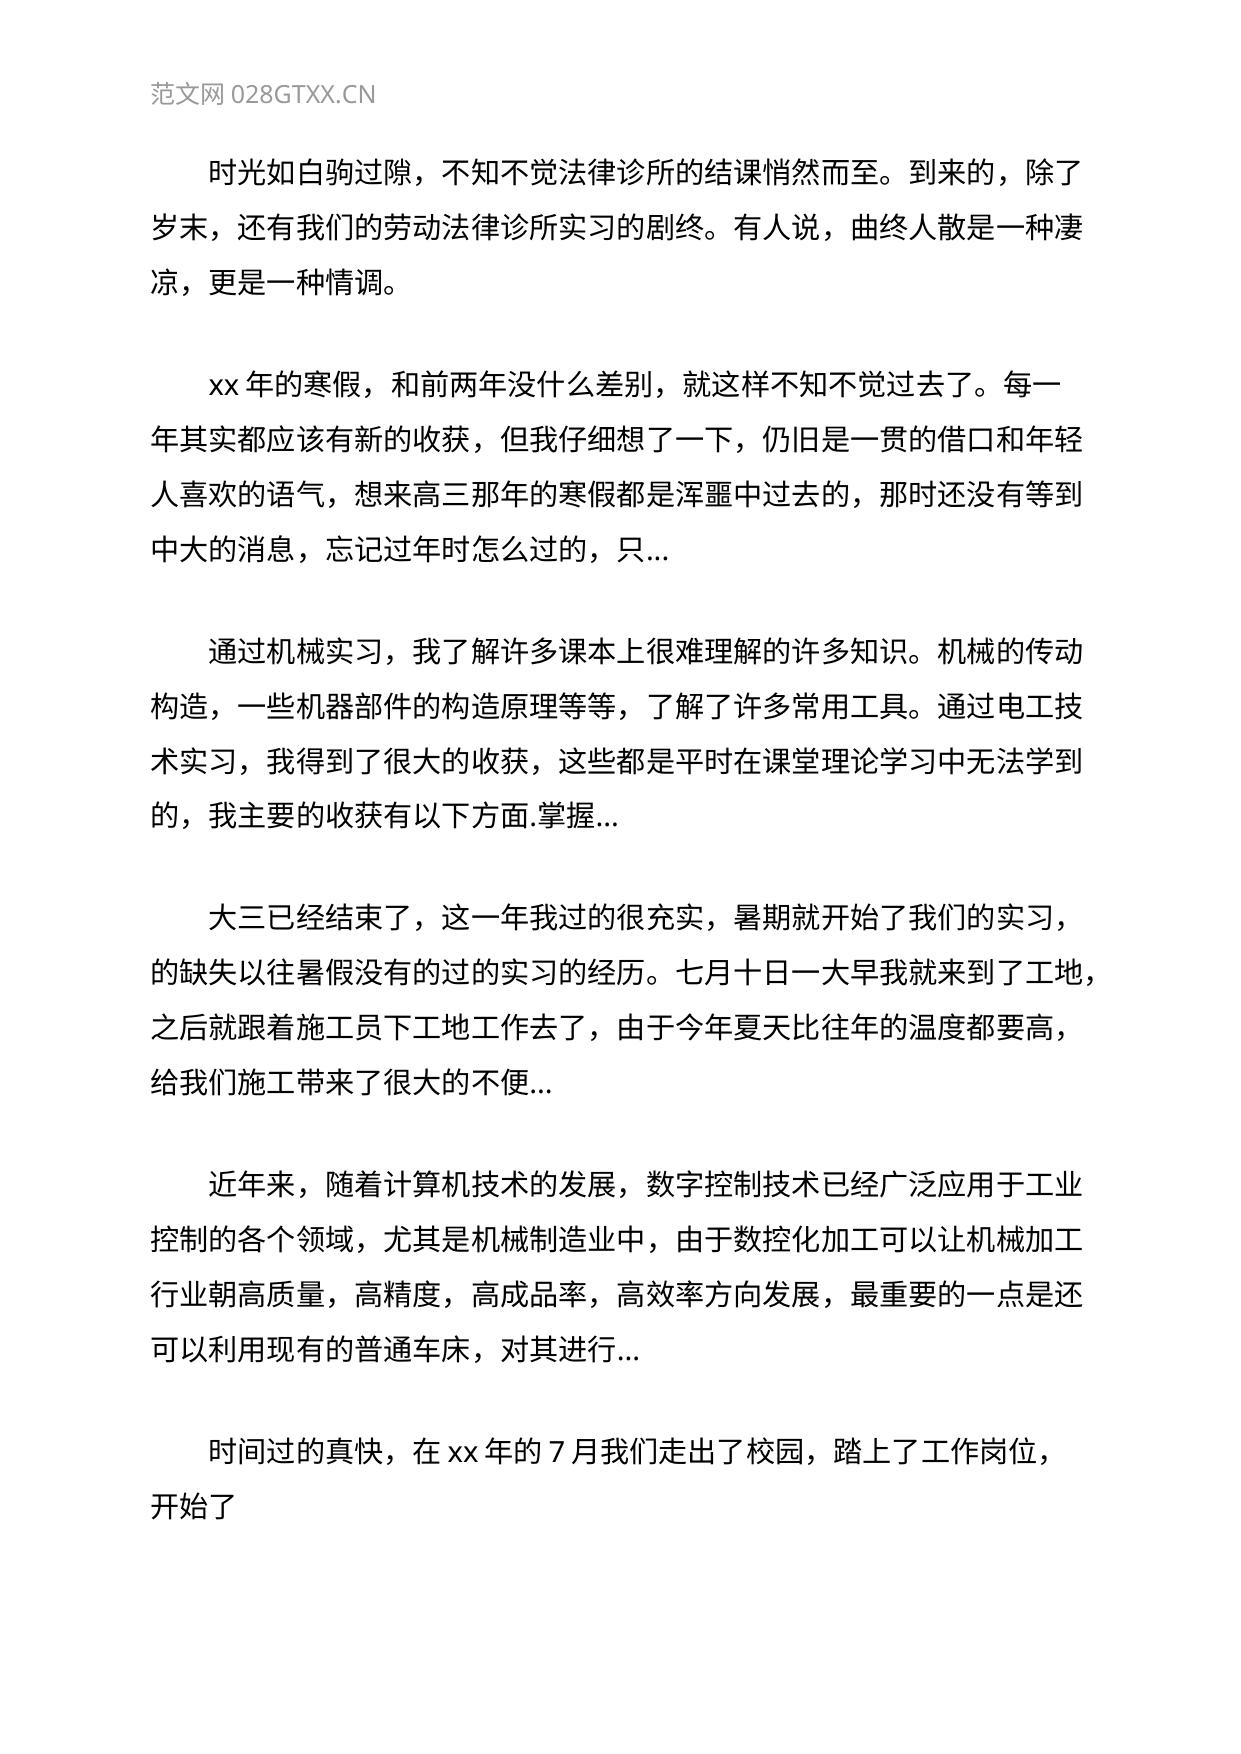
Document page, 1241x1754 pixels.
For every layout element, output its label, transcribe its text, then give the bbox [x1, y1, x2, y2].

text 近年来，随着计算机技术的发展，数字控制技术已经广泛应用于工业控制的各个领域，尤其是机械制造业中，由于数控化加工可以让机械加工行业朝高质量，高精度，高成品率，高效率方向发展，最重要的一点是还可以利用现有的普通车床，对其进行... [150, 1162, 1090, 1369]
text 通过机械实习，我了解许多课本上很难理解的许多知识。机械的传动构造，一些机器部件的构造原理等等，了解了许多常用工具。通过电工技术实习，我得到了很大的收获，这些都是平时在课堂理论学习中无法学到的，我主要的收获有以下方面.掌握... [150, 628, 1090, 835]
text 时光如白驹过隙，不知不觉法律诊所的结课悄然而至。到来的，除了岁末，还有我们的劳动法律诊所实习的剧终。有人说，曲终人散是一种凄凉，更是一种情调。 [150, 150, 1090, 302]
text 大三已经结束了，这一年我过的很充实，暑期就开始了我们的实习，的缺失以往暑假没有的过的实习的经历。七月十日一大早我就来到了工地，之后就跟着施工员下工地工作去了，由于今年夏天比往年的温度都要高，给我们施工带来了很大的不便... [150, 895, 1090, 1102]
text 时间过的真快，在xx年的7月我们走出了校园，踏上了工作岗位，开始了 [150, 1428, 1090, 1526]
text xx年的寒假，和前两年没什么差别，就这样不知不觉过去了。每一年其实都应该有新的收获，但我仔细想了一下，仍旧是一贯的借口和年轻人喜欢的语气，想来高三那年的寒假都是浑噩中过去的，那时还没有等到中大的消息，忘记过年时怎么过的，只... [150, 362, 1090, 569]
